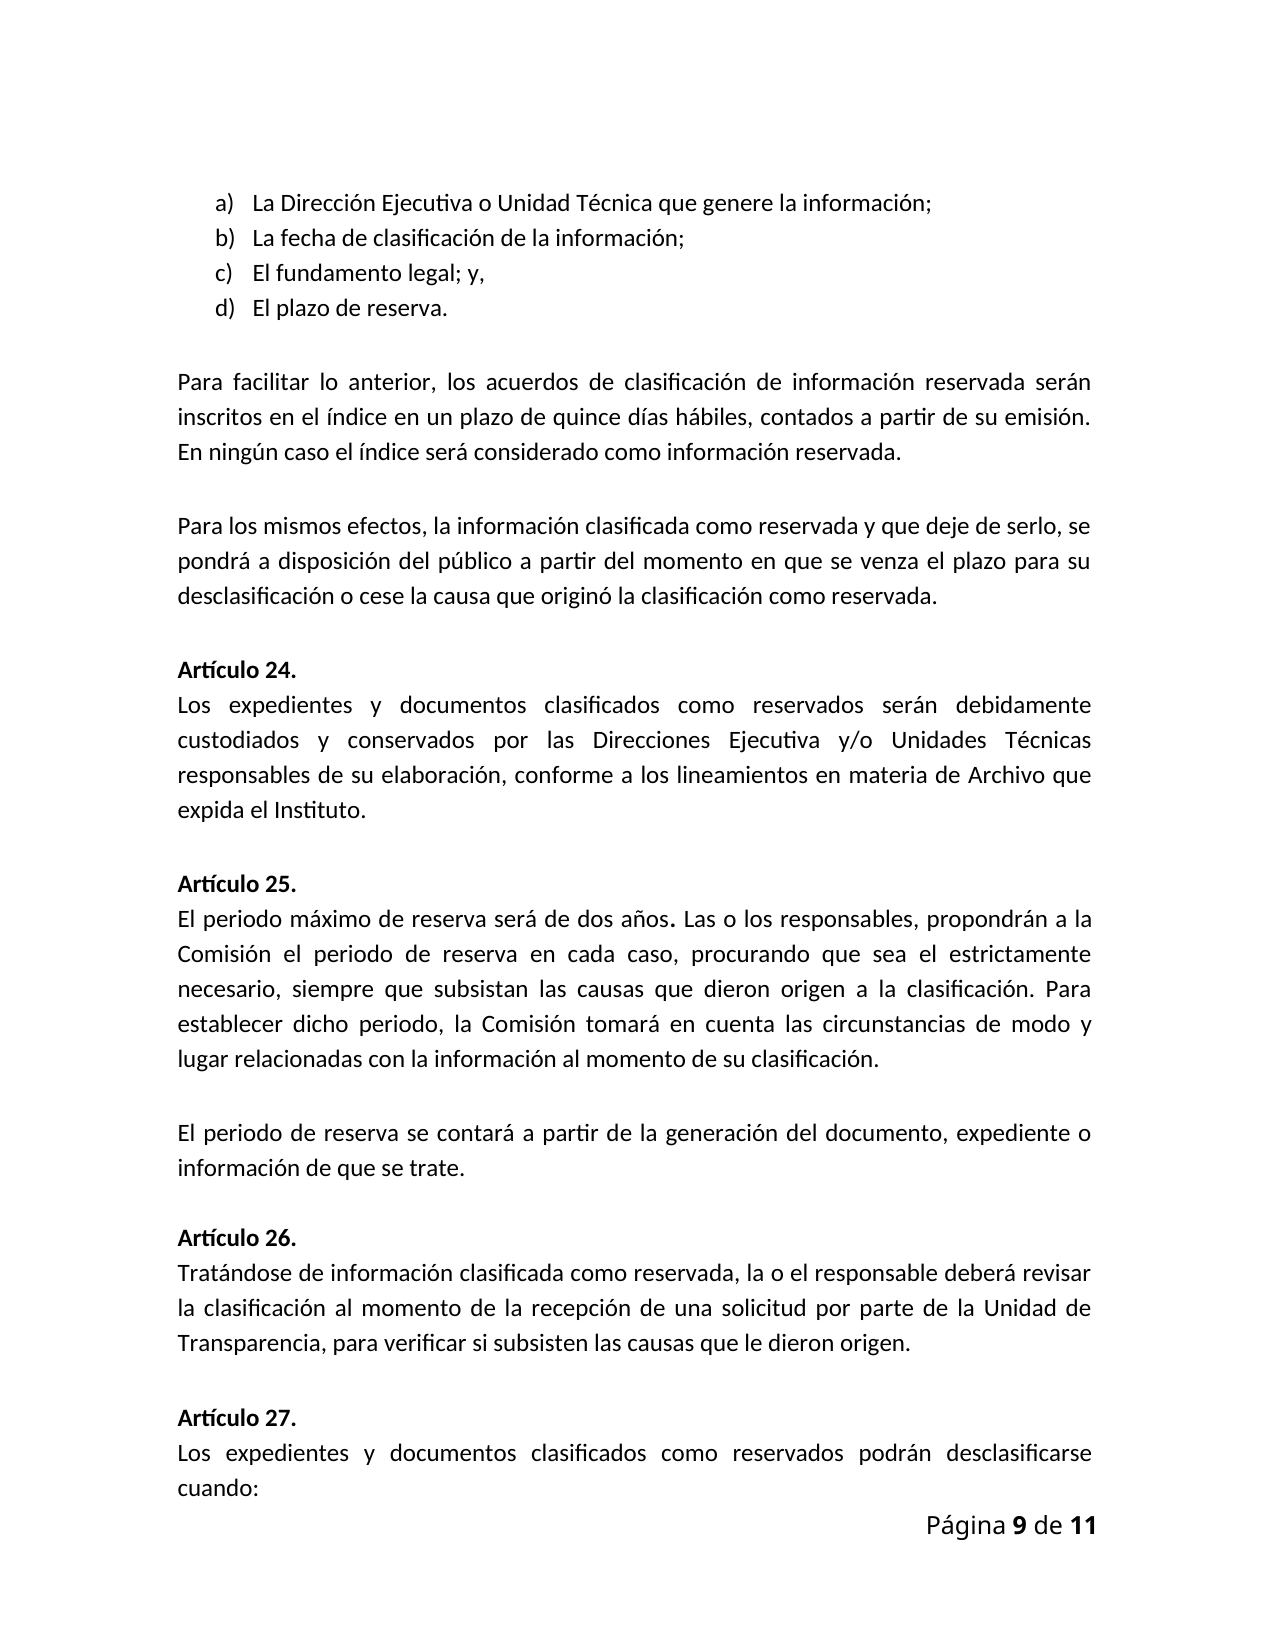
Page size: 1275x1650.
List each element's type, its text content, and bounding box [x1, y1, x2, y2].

text El periodo máximo de reserva será de dos años. Las o los responsables, propondrán a la Comisión el periodo de reserva en cada caso, procurando que sea el estrictamente necesario, siempre que subsistan las causas que dieron origen a la clasificación. Para establecer dicho periodo, la Comisión tomará en cuenta las circunstancias de modo y lugar relacionadas con la información al momento de su clasificación. [177, 903, 1093, 1074]
list La fecha de clasificación de la información; [215, 222, 1093, 252]
text Para facilitar lo anterior, los acuerdos de clasificación de información reservada serán inscritos en el índice en un plazo de quince días hábiles, contados a partir de su emisión. En ningún caso el índice será considerado como información reservada. [177, 366, 1093, 466]
text Para los mismos efectos, la información clasificada como reservada y que deje de serlo, se pondrá a disposición del público a partir del momento en que se venza el plazo para su desclasificación o cese la causa que originó la clasificación como reservada. [177, 510, 1093, 611]
text Los expedientes y documentos clasificados como reservados podrán desclasificarse cuando: [177, 1437, 1093, 1502]
list La Dirección Ejecutiva o Unidad Técnica que genere la información; [215, 187, 1093, 217]
text Artículo 24. [177, 654, 1093, 685]
text Tratándose de información clasificada como reservada, la o el responsable deberá revisar la clasificación al momento de la recepción de una solicitud por parte de la Unidad de Transparencia, para verificar si subsisten las causas que le dieron origen. [177, 1258, 1093, 1358]
text Artículo 27. [177, 1402, 1093, 1432]
text Artículo 26. [177, 1223, 1093, 1253]
list El plazo de reserva. [215, 292, 1093, 322]
text El periodo de reserva se contará a partir de la generación del documento, expediente o información de que se trate. [177, 1118, 1093, 1183]
list El fundamento legal; y, [215, 257, 1093, 287]
text Artículo 25. [177, 868, 1093, 899]
text Los expedientes y documentos clasificados como reservados serán debidamente custodiados y conservados por las Direcciones Ejecutiva y/o Unidades Técnicas responsables de su elaboración, conforme a los lineamientos en materia de Archivo que expida el Instituto. [177, 689, 1093, 825]
